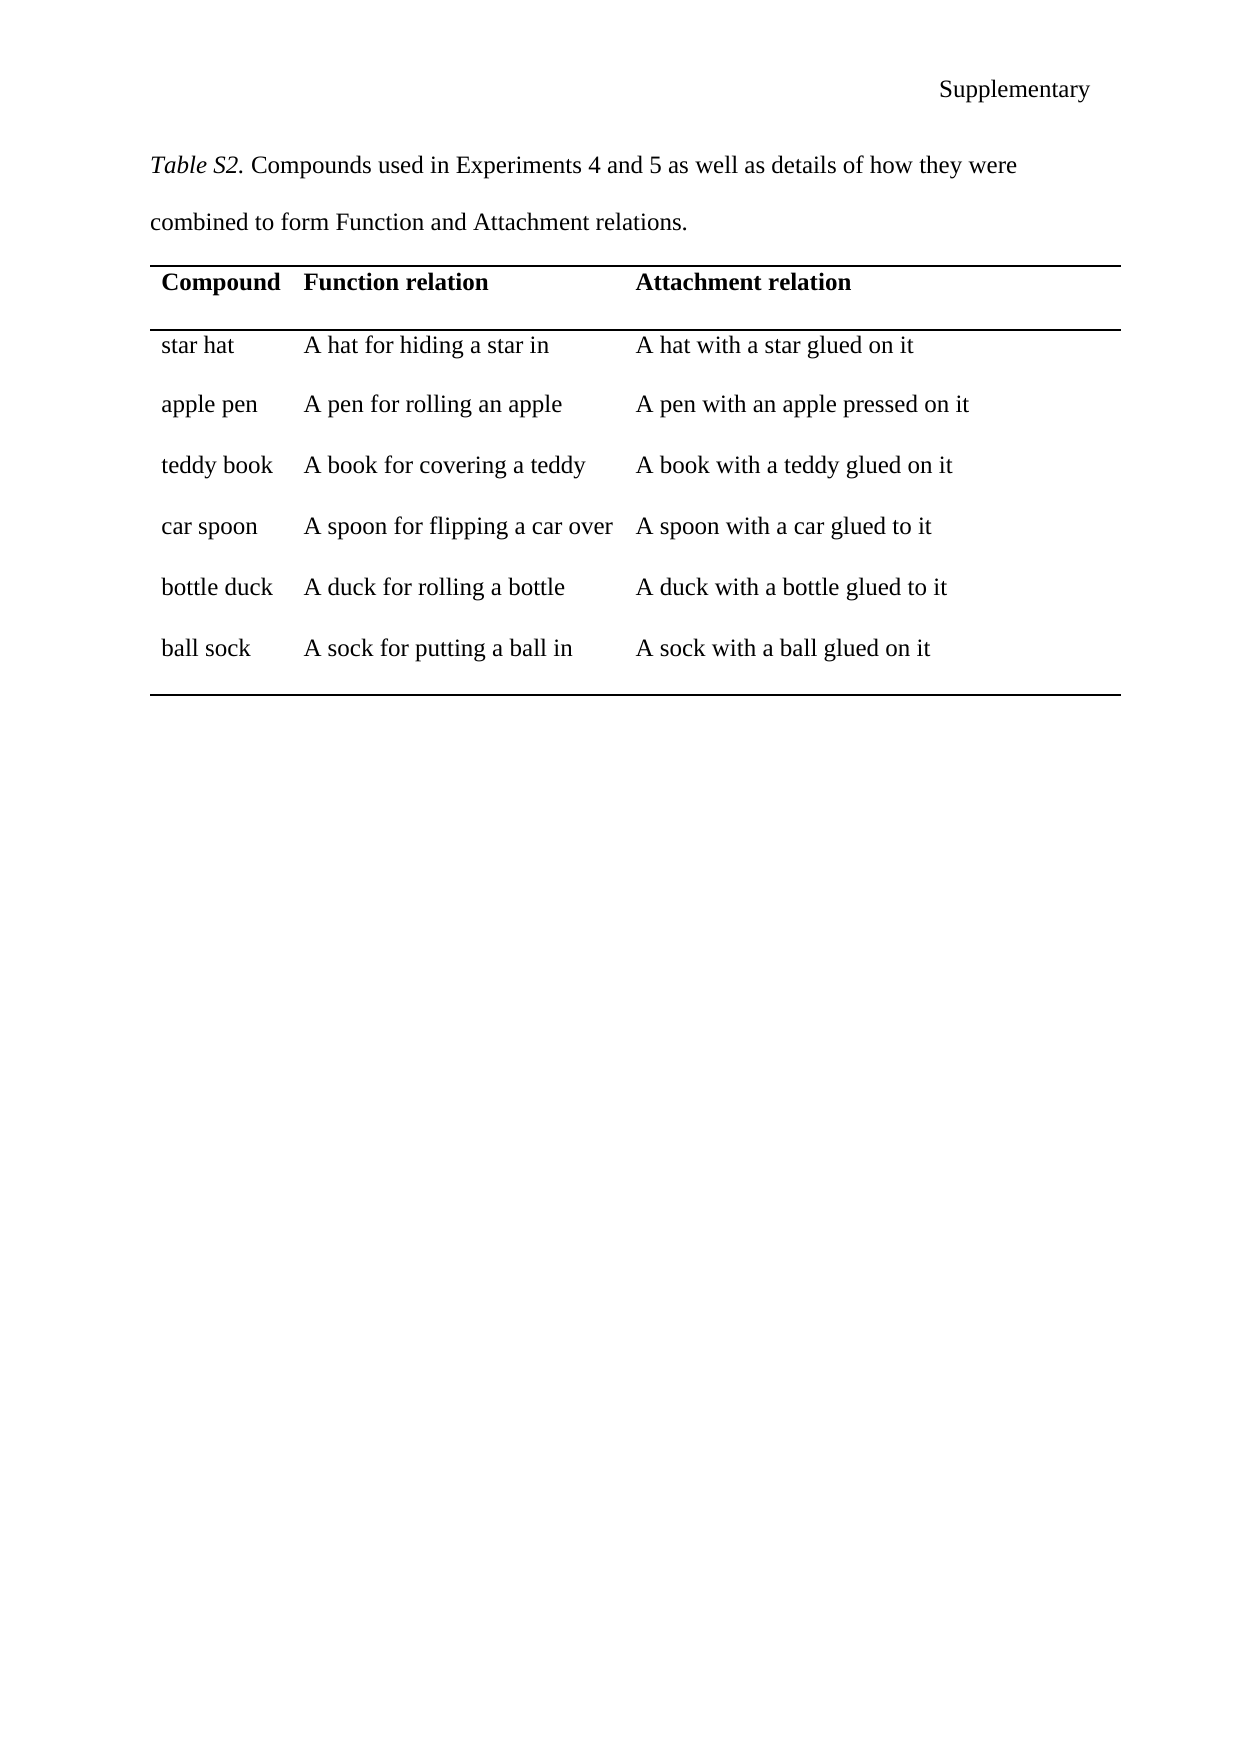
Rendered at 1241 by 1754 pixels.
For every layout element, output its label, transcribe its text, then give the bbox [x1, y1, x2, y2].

text Table S2. Compounds used in Experiments 4 and 5 as well as details of how they were combined to form Function and Attachment relations. [150, 150, 1090, 236]
table_cell A book with a teddy glued on it [624, 450, 1121, 511]
table_header Function relation [292, 267, 624, 328]
table_cell A pen for rolling an apple [292, 389, 624, 450]
table_header Attachment relation [624, 267, 1121, 328]
table_cell A hat for hiding a star in [292, 331, 624, 389]
table_header Compound [150, 267, 292, 328]
table_cell teddy book [150, 450, 292, 511]
table_cell A pen with an apple pressed on it [624, 389, 1121, 450]
table_cell ball sock [150, 633, 292, 693]
table_cell A duck for rolling a bottle [292, 572, 624, 633]
table_cell A sock for putting a ball in [292, 633, 624, 693]
table_cell A duck with a bottle glued to it [624, 572, 1121, 633]
table_cell bottle duck [150, 572, 292, 633]
table_cell A hat with a star glued on it [624, 331, 1121, 389]
table_cell car spoon [150, 511, 292, 572]
table_cell A book for covering a teddy [292, 450, 624, 511]
table_cell apple pen [150, 389, 292, 450]
table_cell A spoon for flipping a car over [292, 511, 624, 572]
table_cell A spoon with a car glued to it [624, 511, 1121, 572]
table_cell star hat [150, 331, 292, 389]
table_cell A sock with a ball glued on it [624, 633, 1121, 693]
